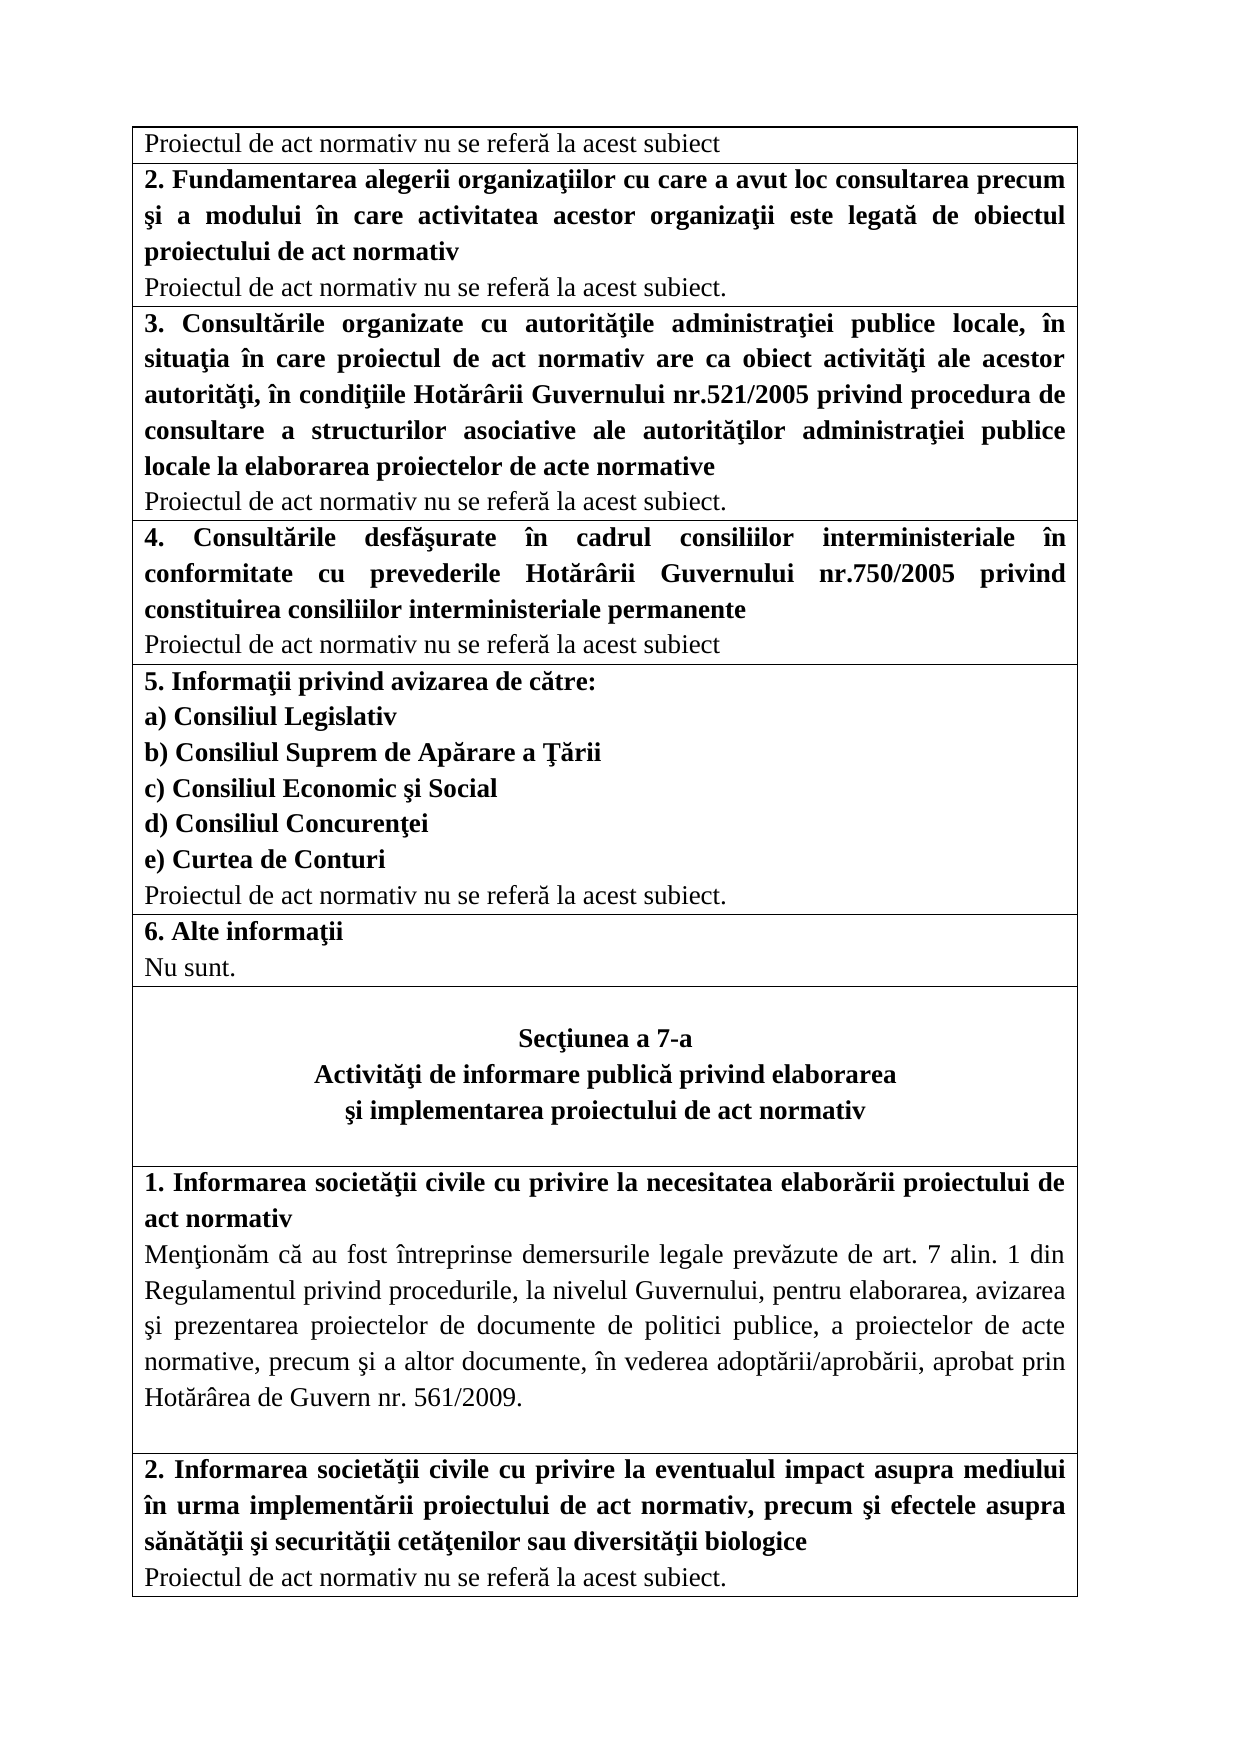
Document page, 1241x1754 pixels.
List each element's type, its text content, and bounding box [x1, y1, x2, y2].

table_cell 1. Informarea societăţii civile cu privire la necesitatea elaborării proiectului de act normativ Menţionăm că au fost întreprinse demersurile legale prevăzute de art. 7 alin. 1 din Regulamentul privind procedurile, la nivelul Guvernului, pentru elaborarea, avizarea şi prezentarea proiectelor de documente de politici publice, a proiectelor de acte normative, precum şi a altor documente, în vederea adoptării/aprobării, aprobat prin Hotărârea de Guvern nr. 561/2009. [133, 1167, 1077, 1452]
table_cell 5. Informaţii privind avizarea de către: a) Consiliul Legislativ b) Consiliul Suprem de Apărare a Ţării c) Consiliul Economic şi Social d) Consiliul Concurenţei e) Curtea de Conturi Proiectul de act normativ nu se referă la acest subiect. [133, 665, 1077, 914]
table_cell Secţiunea a 7-a Activităţi de informare publică privind elaborarea şi implementarea proiectului de act normativ [133, 987, 1077, 1166]
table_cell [133, 128, 1077, 162]
table_cell 6. Alte informaţii Nu sunt. [133, 915, 1077, 986]
table_cell 2. Fundamentarea alegerii organizaţiilor cu care a avut loc consultarea precum şi a modului în care activitatea acestor organizaţii este legată de obiectul proiectului de act normativ Proiectul de act normativ nu se referă la acest subiect. [133, 164, 1077, 306]
table_cell 3. Consultările organizate cu autorităţile administraţiei publice locale, în situaţia în care proiectul de act normativ are ca obiect activităţi ale acestor autorităţi, în condiţiile Hotărârii Guvernului nr.521/2005 privind procedura de consultare a structurilor asociative ale autorităţilor administraţiei publice locale la elaborarea proiectelor de acte normative Proiectul de act normativ nu se referă la acest subiect. [133, 307, 1077, 520]
table_cell 4. Consultările desfăşurate în cadrul consiliilor interministeriale în conformitate cu prevederile Hotărârii Guvernului nr.750/2005 privind constituirea consiliilor interministeriale permanente Proiectul de act normativ nu se referă la acest subiect [133, 521, 1077, 664]
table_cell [133, 1454, 1077, 1596]
